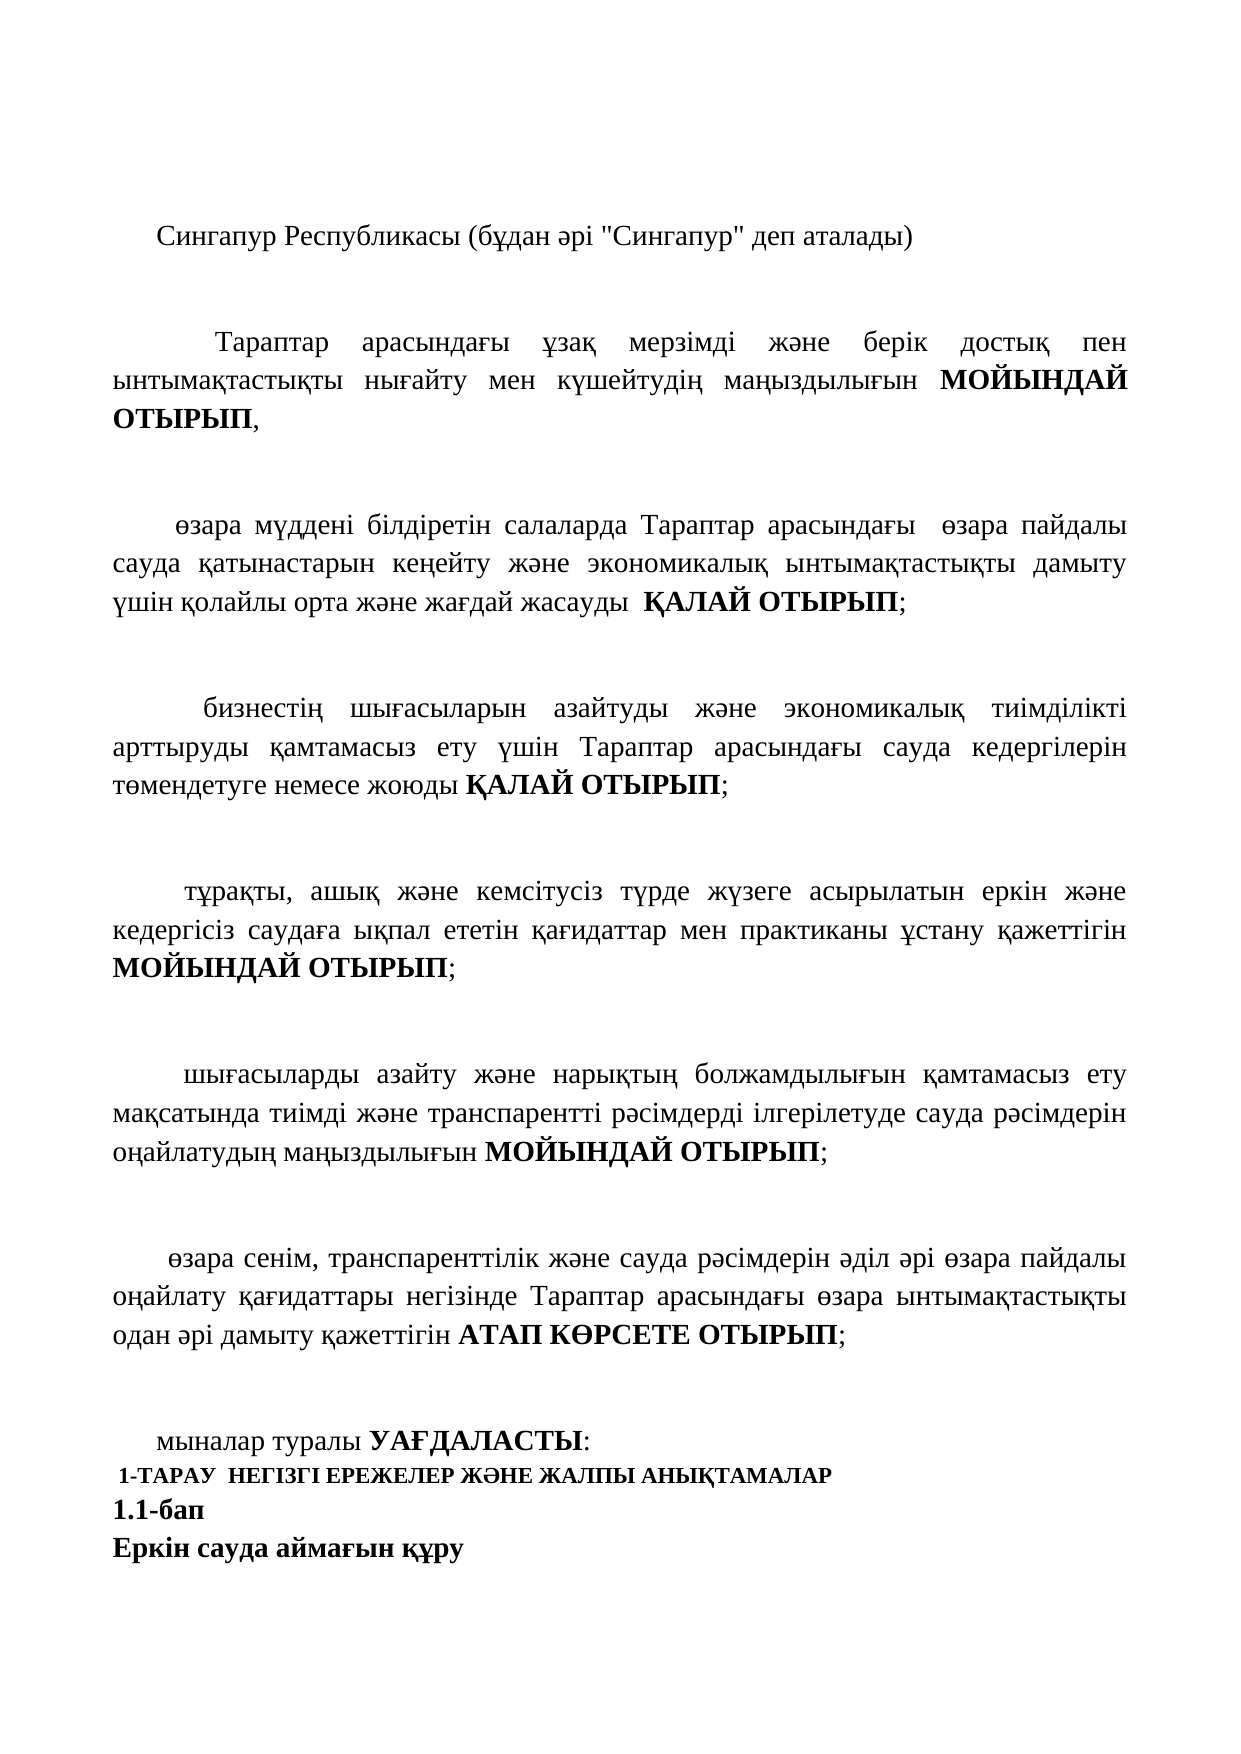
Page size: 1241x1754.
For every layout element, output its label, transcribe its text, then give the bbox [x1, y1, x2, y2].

text өзара сенім, транспаренттілік және сауда рәсімдерін әділ әрі өзара пайдалы оңайлату қағидаттары негізінде Тараптар арасындағы өзара ынтымақтастықты одан әрі дамыту қажеттігін АТАП КӨРСЕТЕ ОТЫРЫП; [112, 1240, 1128, 1351]
text өзара мүддені білдіретін салаларда Тараптар арасындағы өзара пайдалы сауда қатынастарын кеңейту және экономикалық ынтымақтастықты дамыту үшін қолайлы орта және жағдай жасауды ҚАЛАЙ ОТЫРЫП; [112, 507, 1128, 618]
text Сингапур Республикасы (бұдан әрі "Сингапур" деп аталады) [112, 218, 1128, 251]
text Тараптар арасындағы ұзақ мерзімді және берік достық пен ынтымақтастықты нығайту мен күшейтудің маңыздылығын МОЙЫНДАЙ ОТЫРЫП, [112, 324, 1128, 434]
text Еркін сауда аймағын құру [112, 1530, 1128, 1564]
text тұрақты, ашық және кемсітусіз түрде жүзеге асырылатын еркін және кедергісіз саудаға ықпал ететін қағидаттар мен практиканы ұстану қажеттігін МОЙЫНДАЙ ОТЫРЫП; [112, 873, 1128, 984]
text шығасыларды азайту және нарықтың болжамдылығын қамтамасыз ету мақсатында тиімді және транспарентті рәсімдерді ілгерілетуде сауда рәсімдерін оңайлатудың маңыздылығын МОЙЫНДАЙ ОТЫРЫП; [112, 1057, 1128, 1167]
text 1-ТАРАУ НЕГІЗГІ ЕРЕЖЕЛЕР ЖӘНЕ ЖАЛПЫ АНЫҚТАМАЛАР [112, 1462, 1128, 1488]
text 1.1-бап [112, 1492, 1128, 1525]
text мыналар туралы УАҒДАЛАСТЫ: [112, 1423, 1128, 1457]
text бизнестің шығасыларын азайтуды және экономикалық тиімділікті арттыруды қамтамасыз ету үшін Тараптар арасындағы сауда кедергілерін төмендетуге немесе жоюды ҚАЛАЙ ОТЫРЫП; [112, 690, 1128, 801]
